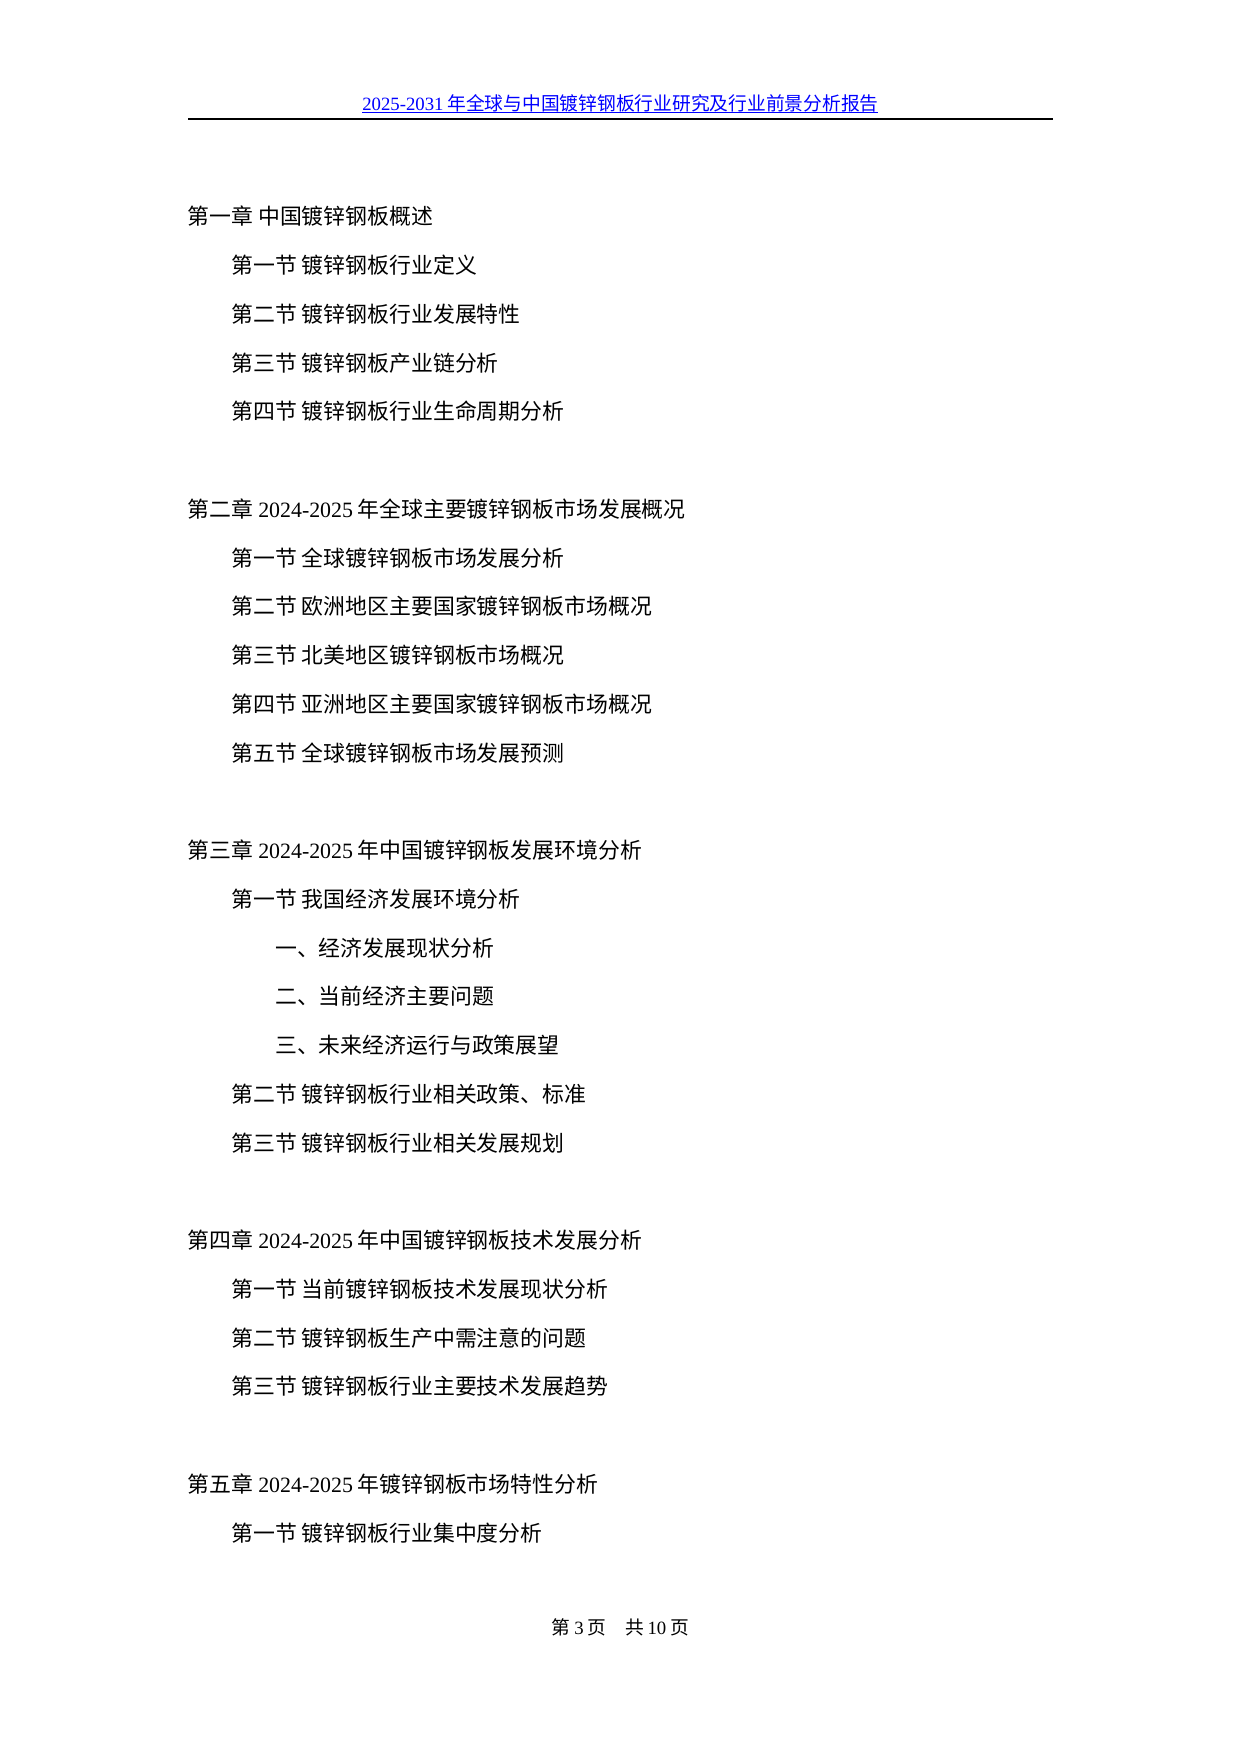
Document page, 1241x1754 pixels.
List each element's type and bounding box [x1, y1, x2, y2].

text [187, 150, 1053, 1548]
